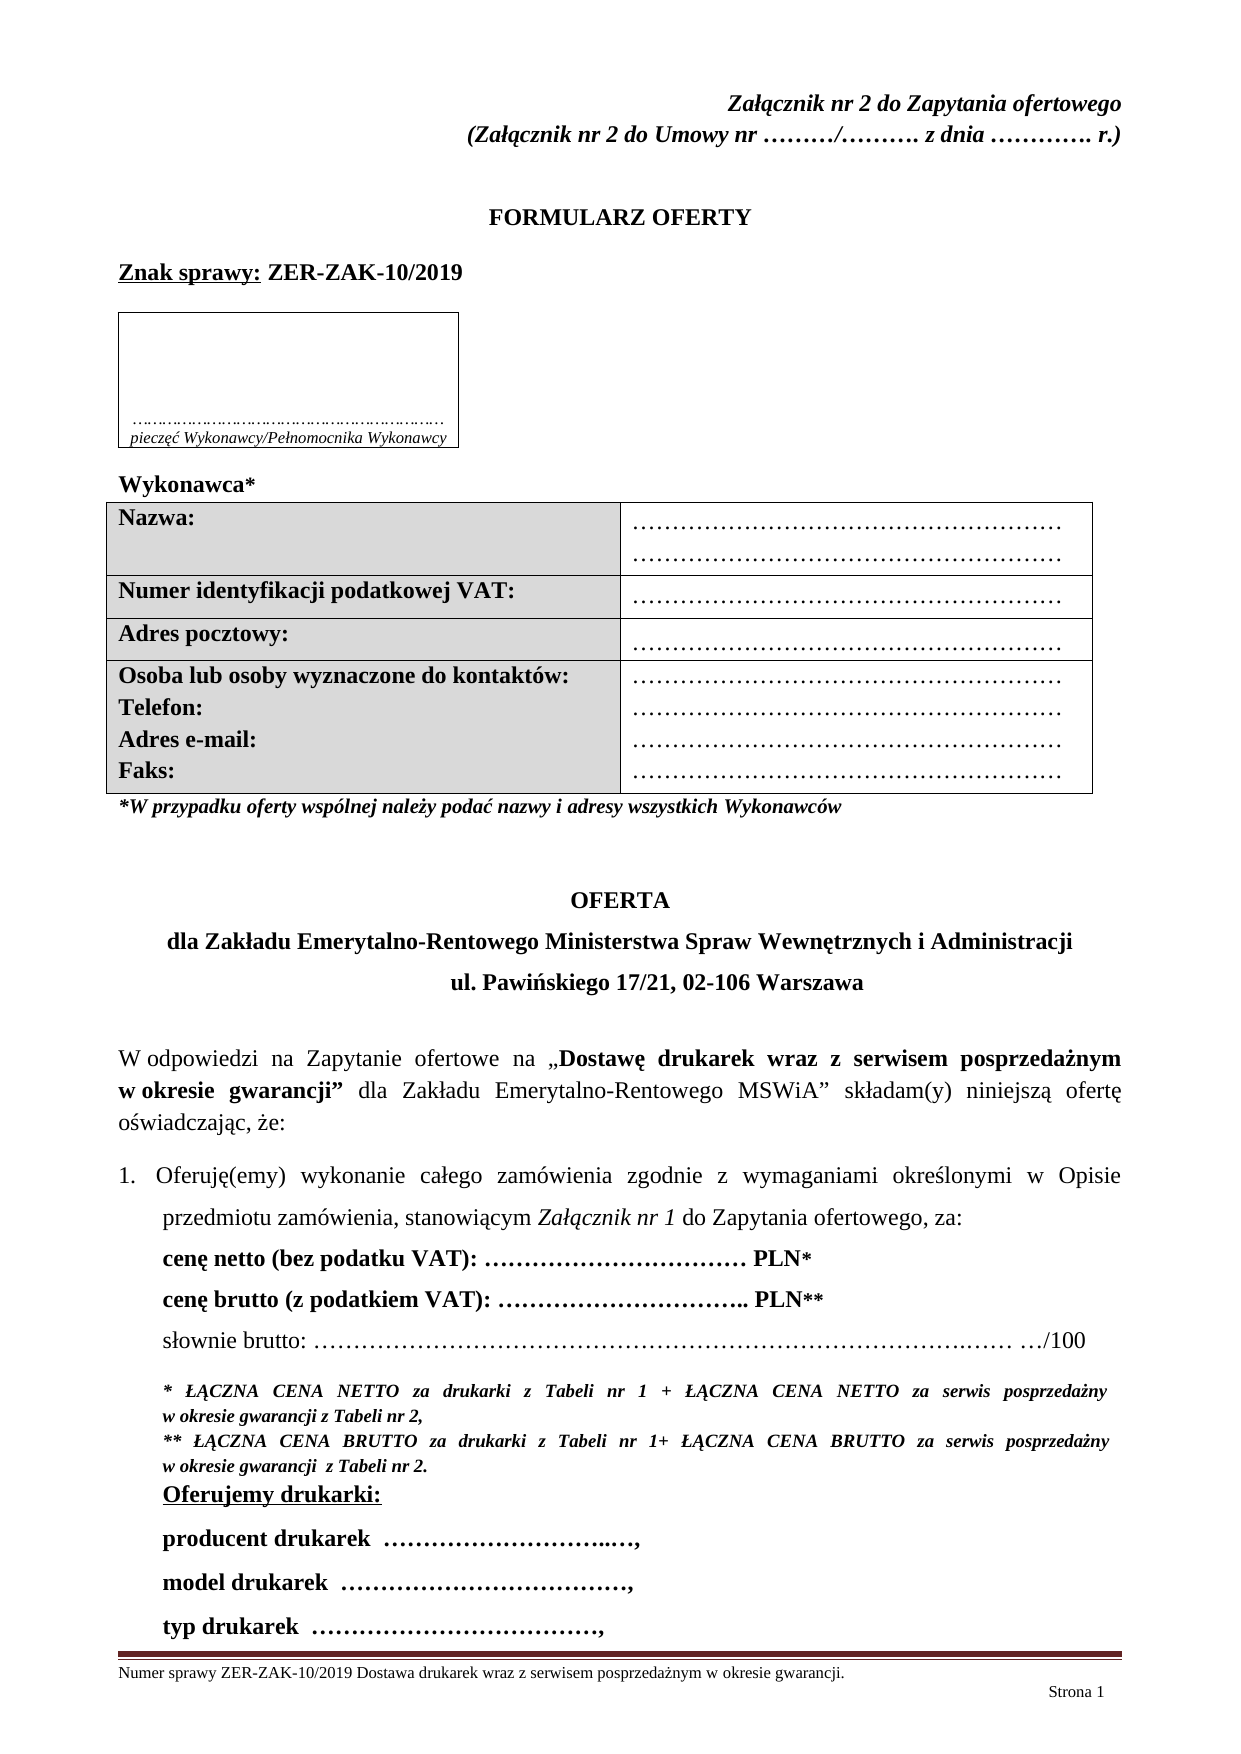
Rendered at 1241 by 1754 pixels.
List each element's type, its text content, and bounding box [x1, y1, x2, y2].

text * ŁĄCZNA CENA NETTO za drukarki z Tabeli nr 1 + ŁĄCZNA CENA NETTO za serwis posprzedażny w okresie gwarancji z Tabeli nr 2, [162, 1380, 1122, 1427]
table_cell ……………………………………………… [621, 619, 1092, 660]
table_cell Osoba lub osoby wyznaczone do kontaktów: Telefon: Adres e-mail: Faks: [107, 661, 620, 793]
table_cell ……………………………………………… ……………………………………………… ……………………………………………… ……………………………………………… [621, 661, 1092, 793]
text ** ŁĄCZNA CENA BRUTTO za drukarki z Tabeli nr 1+ ŁĄCZNA CENA BRUTTO za serwis posprzedażny w okresie gwarancji z Tabeli nr 2. [162, 1430, 1122, 1476]
table_cell Adres pocztowy: [107, 619, 620, 660]
text cenę brutto (z podatkiem VAT): ………………………….. PLN** [162, 1285, 1122, 1313]
text ul. Pawińskiego 17/21, 02-106 Warszawa [192, 968, 1122, 996]
table_header ……………………………………………… ……………………………………………… [621, 503, 1092, 575]
text OFERTA [118, 886, 1122, 913]
text producent drukarek ………………………..…, [162, 1524, 1122, 1551]
text cenę netto (bez podatku VAT): …………………………… PLN* [162, 1244, 1122, 1271]
text Wykonawca* [118, 470, 1122, 498]
table_header Nazwa: [107, 503, 620, 575]
text model drukarek ………………………………, [162, 1568, 1122, 1596]
list Oferuję(emy) wykonanie całego zamówienia zgodnie z wymaganiami określonymi w Opisie przedmiotu zamówienia, stanowiącym Załącznik nr 1 do Zapytania ofertowego, za: [118, 1161, 1122, 1230]
text (Załącznik nr 2 do Umowy nr ………/………. z dnia …………. r.) [140, 120, 1122, 148]
text W odpowiedzi na Zapytanie ofertowe na „Dostawę drukarek wraz z serwisem posprzedażnym w okresie gwarancji” dla Zakładu Emerytalno-Rentowego MSWiA” składam(y) niniejszą ofertę oświadczając, że: [118, 1044, 1122, 1135]
table_cell Numer identyfikacji podatkowej VAT: [107, 576, 620, 618]
text Oferujemy drukarki: [162, 1479, 1122, 1507]
text *W przypadku oferty wspólnej należy podać nazwy i adresy wszystkich Wykonawców [118, 794, 1122, 818]
table_cell ……………………………………………… [621, 576, 1092, 618]
text Załącznik nr 2 do Zapytania ofertowego [162, 89, 1122, 116]
text Znak sprawy: ZER-ZAK-10/2019 [118, 258, 1122, 286]
table_header ……………………………………………………… pieczęć Wykonawcy/Pełnomocnika Wykonawcy [119, 313, 458, 447]
text słownie brutto: ……………………………………………………………………….…… …/100 [162, 1327, 1122, 1354]
text FORMULARZ OFERTY [118, 203, 1122, 231]
text dla Zakładu Emerytalno-Rentowego Ministerstwa Spraw Wewnętrznych i Administracji [118, 927, 1122, 954]
text typ drukarek ………………………………, [162, 1612, 1122, 1640]
